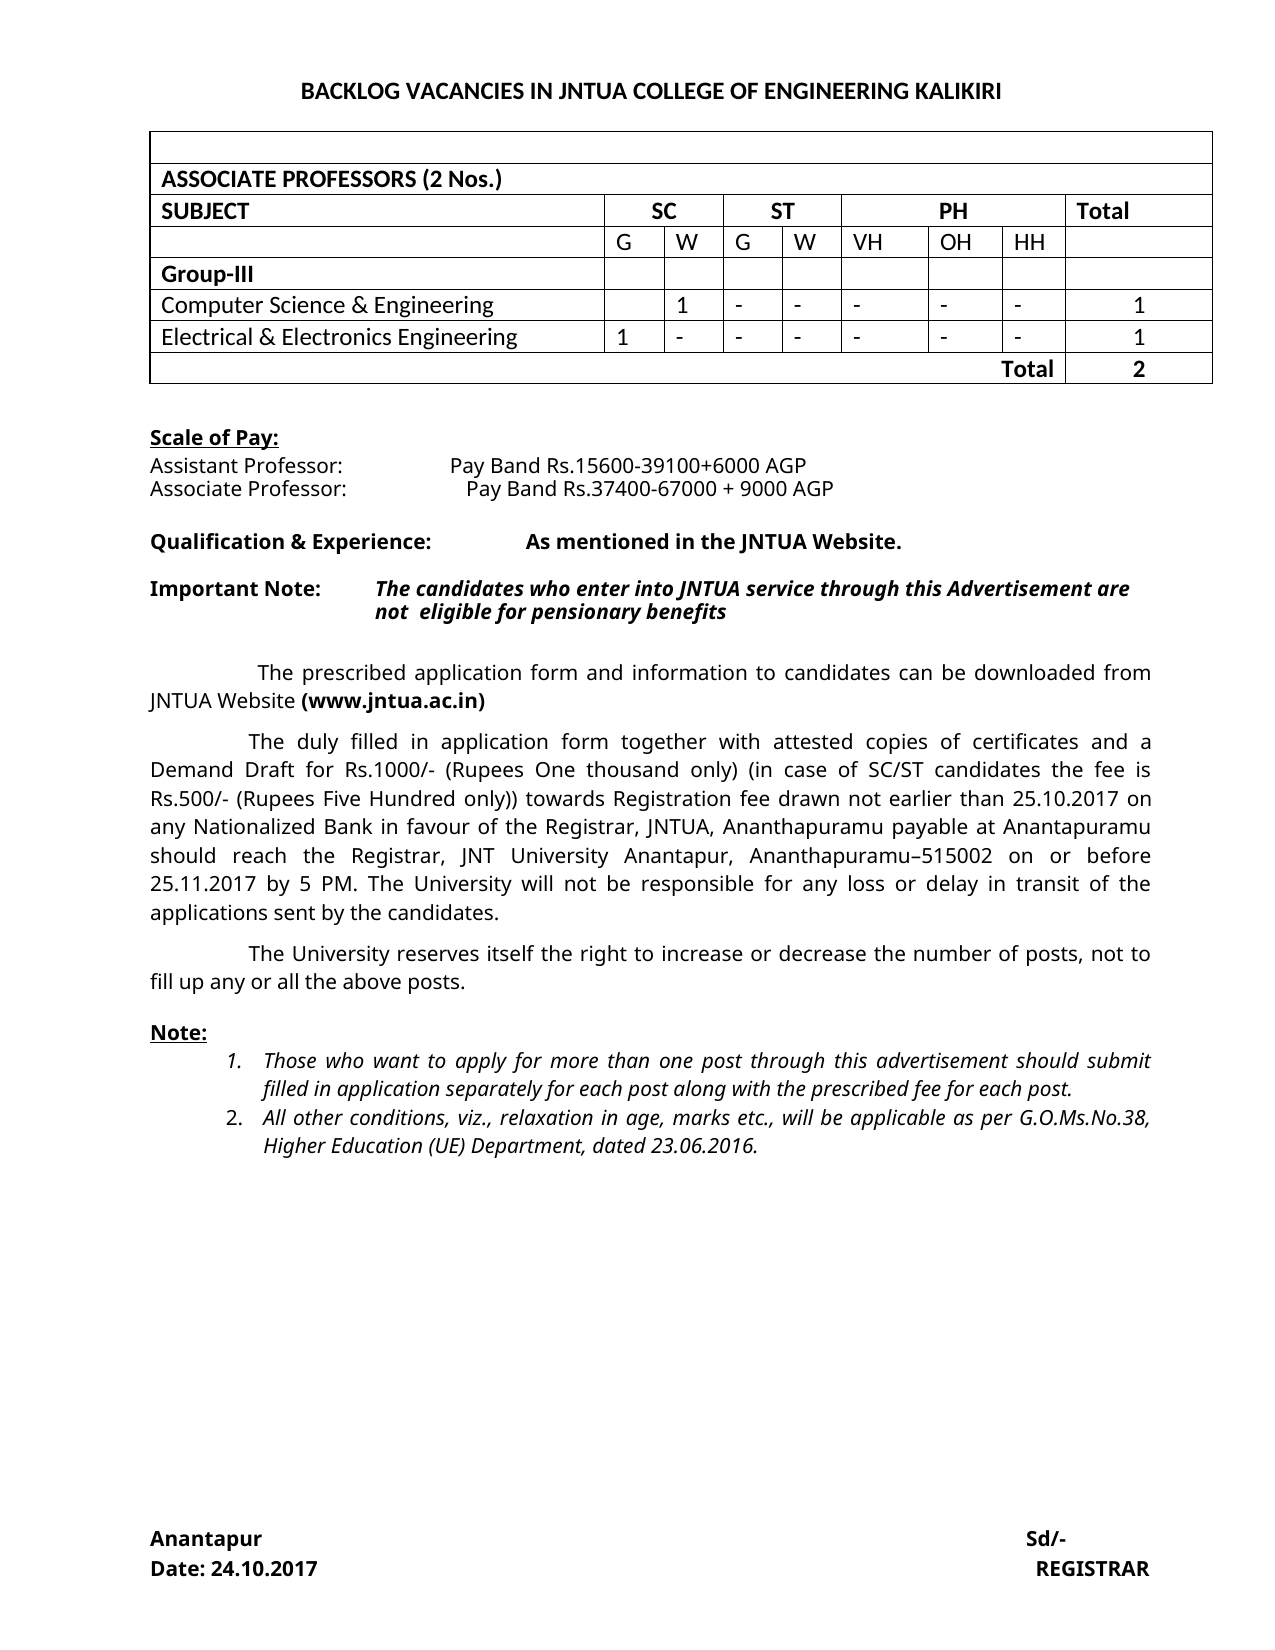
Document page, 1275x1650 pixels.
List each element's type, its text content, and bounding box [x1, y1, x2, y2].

table_cell VH [842, 227, 928, 257]
table_cell Computer Science & Engineering [151, 290, 604, 320]
table_cell OH [929, 227, 1002, 257]
table_cell HH [1003, 227, 1065, 257]
table_header [151, 132, 1212, 162]
table_cell - [929, 290, 1002, 320]
list Those who want to apply for more than one post through this advertisement should submit filled in application separately for each post along with the prescribed fee for each post. [226, 1046, 1153, 1103]
table_cell - [1003, 290, 1065, 320]
table_cell - [783, 321, 841, 352]
table_cell - [724, 321, 782, 352]
table_cell 2 [1066, 353, 1212, 383]
text Assistant Professor: Pay Band Rs.15600-39100+6000 AGP [150, 455, 1153, 478]
table_cell - [929, 321, 1002, 352]
text The duly filled in application form together with attested copies of certificates and a Demand Draft for Rs.1000/- (Rupees One thousand only) (in case of SC/ST candidates the fee is Rs.500/- (Rupees Five Hundred only)) towards Registration fee drawn not earlier than 25.10.2017 on any Nationalized Bank in favour of the Registrar, JNTUA, Ananthapuramu payable at Anantapuramu should reach the Registrar, JNT University Anantapur, Ananthapuramu–515002 on or before 25.11.2017 by 5 PM. The University will not be responsible for any loss or delay in transit of the applications sent by the candidates. [150, 727, 1153, 926]
table_cell ASSOCIATE PROFESSORS (2 Nos.) [151, 164, 1212, 194]
table_cell SC [605, 195, 723, 226]
text Date: 24.10.2017 REGISTRAR [150, 1553, 1153, 1582]
table_cell ST [724, 195, 841, 226]
table_cell 1 [1066, 290, 1212, 320]
text The University reserves itself the right to increase or decrease the number of posts, not to fill up any or all the above posts. [150, 939, 1153, 996]
table_cell - [665, 321, 723, 352]
table_cell [1003, 258, 1065, 289]
table_cell [842, 258, 928, 289]
table_cell PH [842, 195, 1065, 226]
table_cell Total [1066, 195, 1212, 226]
table_cell [605, 258, 664, 289]
table_cell - [842, 321, 928, 352]
text BACKLOG VACANCIES IN JNTUA COLLEGE OF ENGINEERING KALIKIRI [150, 75, 1153, 106]
text Qualification & Experience: As mentioned in the JNTUA Website. [150, 527, 1153, 555]
table_cell 1 [1066, 321, 1212, 352]
table_cell - [842, 290, 928, 320]
text Note: [150, 1018, 1153, 1046]
text The prescribed application form and information to candidates can be downloaded from JNTUA Website (www.jntua.ac.in) [150, 658, 1153, 715]
table_cell Subject [151, 195, 604, 226]
table_cell [605, 290, 664, 320]
table_cell Group-III [151, 258, 604, 289]
table_cell [929, 258, 1002, 289]
table_cell [1066, 227, 1212, 257]
text Scale of Pay: [47, 423, 1153, 451]
table_cell [151, 227, 604, 257]
list All other conditions, viz., relaxation in age, marks etc., will be applicable as per G.O.Ms.No.38, Higher Education (UE) Department, dated 23.06.2016. [226, 1103, 1153, 1160]
table_cell [1066, 258, 1212, 289]
table_cell [665, 258, 723, 289]
table_cell G [605, 227, 664, 257]
table_cell 1 [605, 321, 664, 352]
text Important Note: The candidates who enter into JNTUA service through this Advertisement are not eligible for pensionary benefits [150, 578, 1153, 624]
table_cell G [724, 227, 782, 257]
text Anantapur Sd/- [150, 1524, 1153, 1552]
table_cell 1 [665, 290, 723, 320]
table_cell [783, 258, 841, 289]
table_cell W [665, 227, 723, 257]
table_cell Total [151, 353, 1065, 383]
table_cell - [1003, 321, 1065, 352]
table_cell Electrical & Electronics Engineering [151, 321, 604, 352]
table_cell - [783, 290, 841, 320]
table_cell [724, 258, 782, 289]
text Associate Professor: Pay Band Rs.37400-67000 + 9000 AGP [150, 478, 1153, 501]
table_cell - [724, 290, 782, 320]
table_cell W [783, 227, 841, 257]
